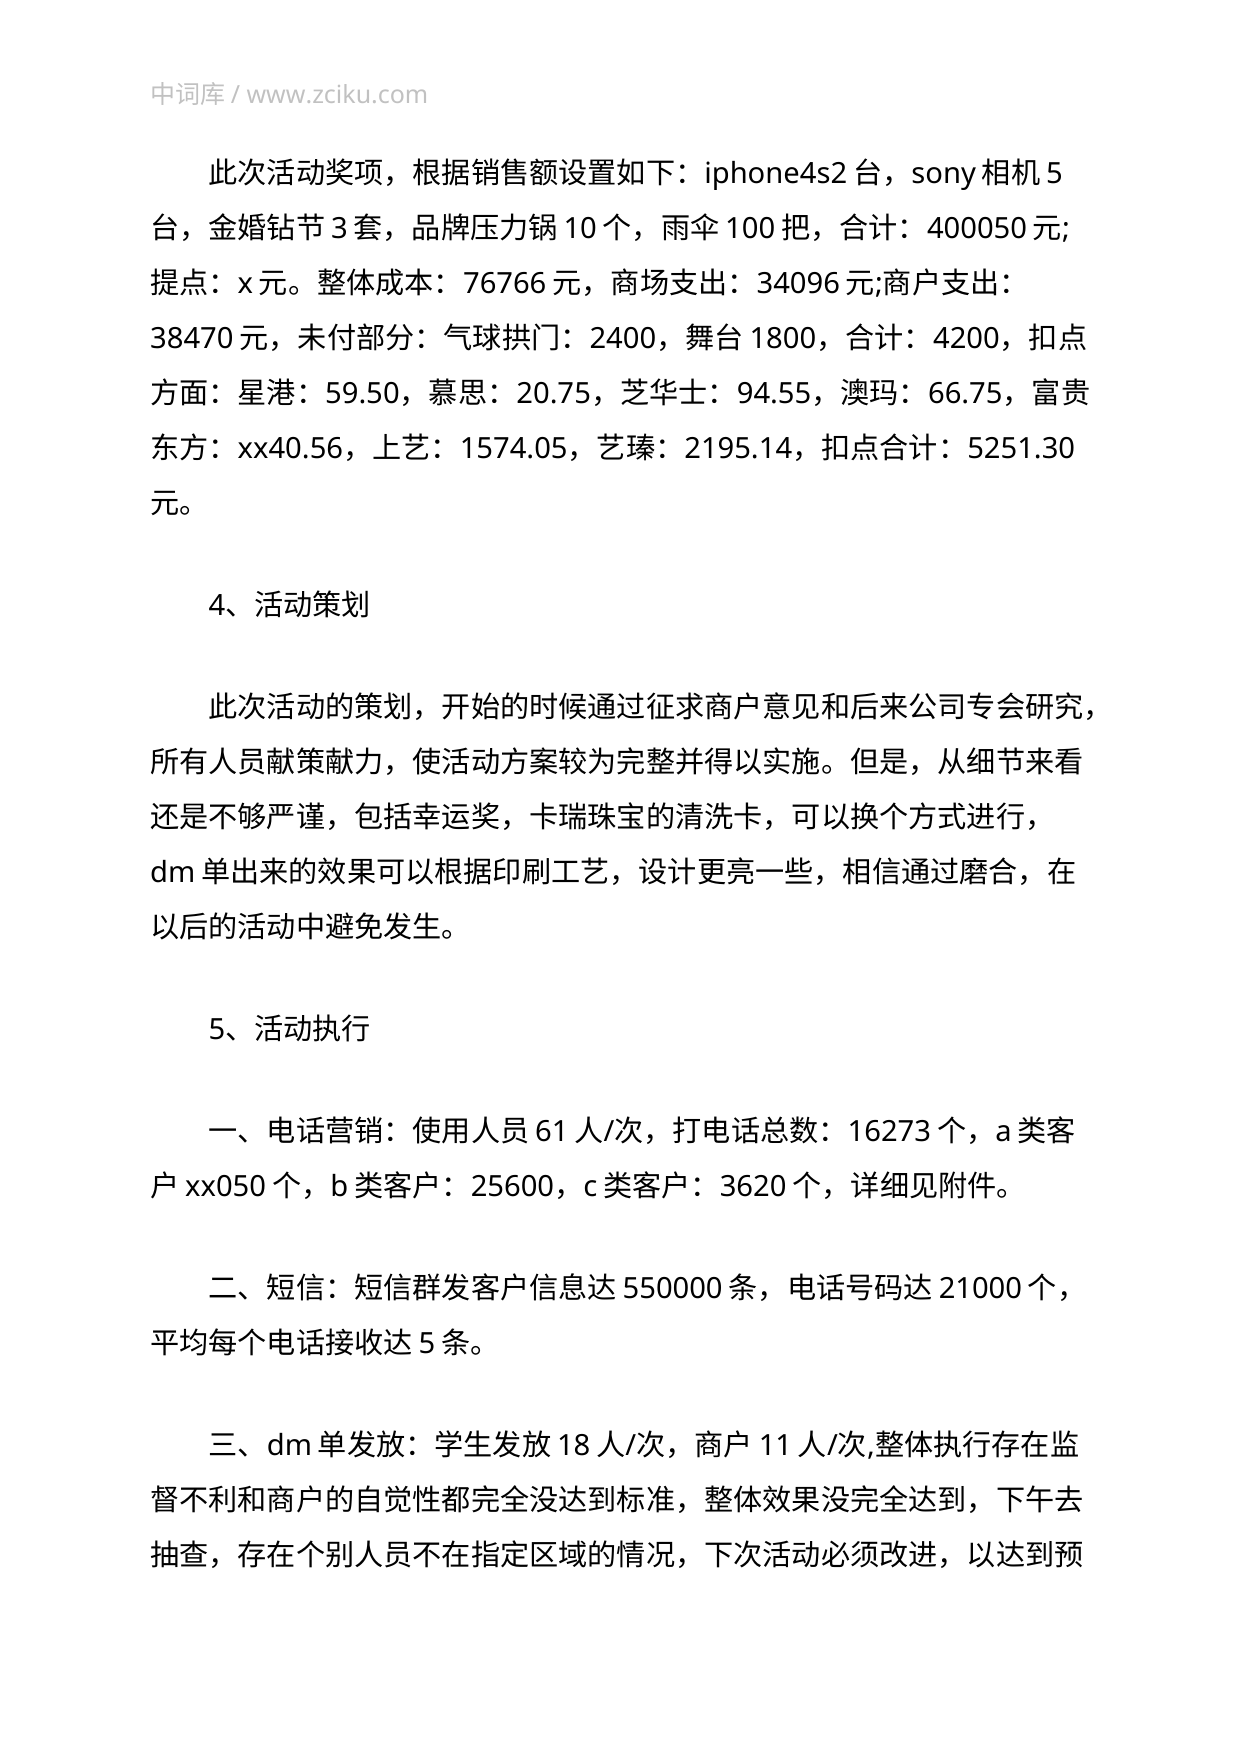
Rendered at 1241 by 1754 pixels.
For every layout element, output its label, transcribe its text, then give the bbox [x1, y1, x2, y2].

text 4、活动策划 [150, 582, 1090, 624]
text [150, 1421, 1090, 1573]
text 此次活动的策划，开始的时候通过征求商户意见和后来公司专会研究，所有人员献策献力，使活动方案较为完整并得以实施。但是，从细节来看还是不够严谨，包括幸运奖，卡瑞珠宝的清洗卡，可以换个方式进行，dm单出来的效果可以根据印刷工艺，设计更亮一些，相信通过磨合，在以后的活动中避免发生。 [150, 684, 1090, 946]
text 此次活动奖项，根据销售额设置如下：iphone4s2台，sony相机5台，金婚钻节3套，品牌压力锅10个，雨伞100把，合计：400050元;提点：x元。整体成本：76766元，商场支出：34096元;商户支出：38470元，未付部分：气球拱门：2400，舞台1800，合计：4200，扣点方面：星港：59.50，慕思：20.75，芝华士：94.55，澳玛：66.75，富贵东方：xx40.56，上艺：1574.05，艺瑧：2195.14，扣点合计：5251.30元。 [150, 150, 1090, 522]
text 一、电话营销：使用人员61人/次，打电话总数：16273个，a类客户xx050个，b类客户：25600，c类客户：3620个，详细见附件。 [150, 1107, 1090, 1204]
text 二、短信：短信群发客户信息达550000条，电话号码达21000个，平均每个电话接收达5条。 [150, 1264, 1090, 1362]
text 5、活动执行 [150, 1005, 1090, 1048]
